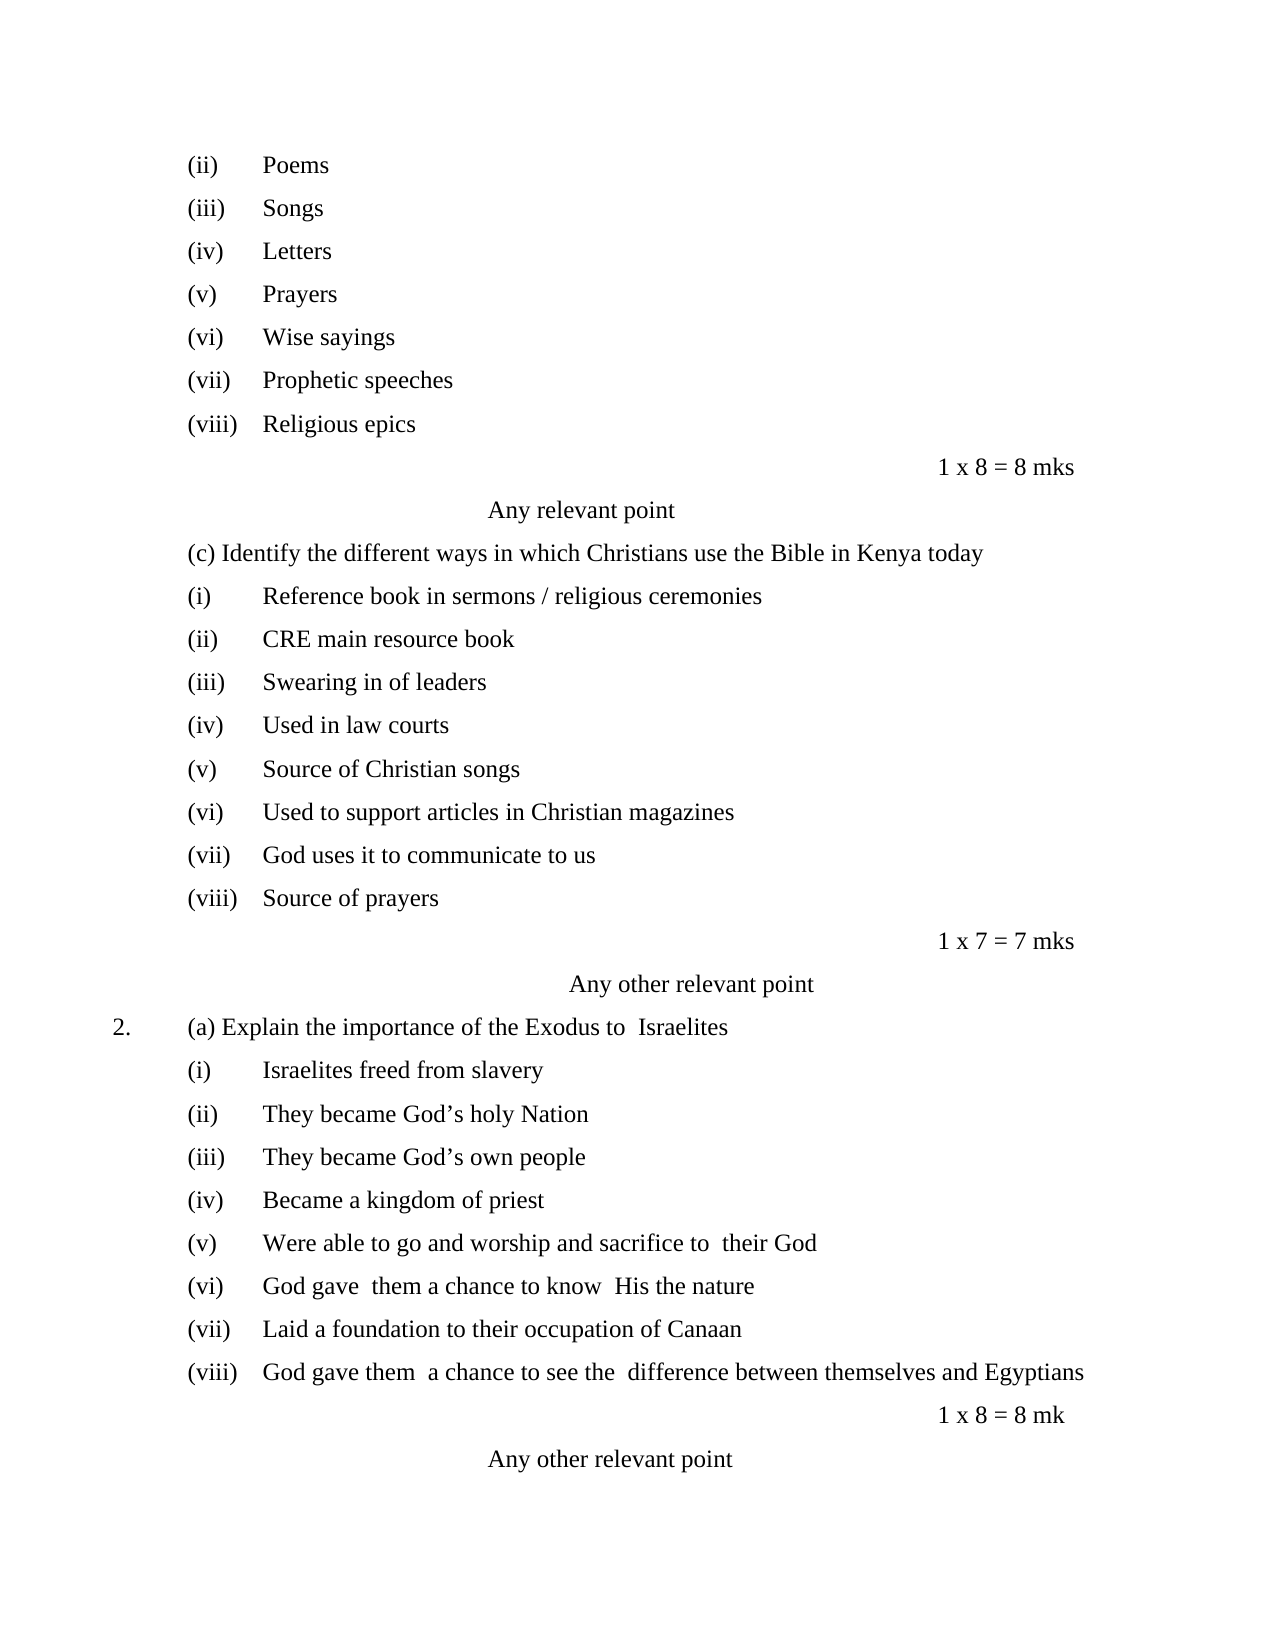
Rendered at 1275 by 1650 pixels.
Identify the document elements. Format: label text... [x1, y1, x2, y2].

text (c) Identify the different ways in which Christians use the Bible in Kenya today [112, 538, 1162, 567]
list Used to support articles in Christian magazines [187, 797, 1162, 826]
list They became God’s own people [187, 1142, 1162, 1171]
list Laid a foundation to their occupation of Canaan [187, 1314, 1162, 1343]
list God gave them a chance to know His the nature [187, 1271, 1162, 1300]
list Became a kingdom of priest [187, 1185, 1162, 1214]
text 1 x 7 = 7 mks [937, 926, 1162, 955]
text 1 x 8 = 8 mks [937, 452, 1162, 481]
list God gave them a chance to see the difference between themselves and Egyptians [187, 1357, 1162, 1386]
list Prophetic speeches [187, 366, 1162, 394]
list Israelites freed from slavery [187, 1056, 1162, 1084]
list Reference book in sermons / religious ceremonies [187, 581, 1162, 610]
list Wise sayings [187, 322, 1162, 351]
list Swearing in of leaders [187, 667, 1162, 696]
list CRE main resource book [187, 624, 1162, 653]
list Source of Christian songs [187, 754, 1162, 782]
list Prayers [187, 279, 1162, 308]
list Religious epics [187, 409, 1162, 437]
list Source of prayers [187, 883, 1162, 912]
text Any other relevant point [112, 969, 1162, 998]
list Were able to go and worship and sacrifice to their God [187, 1228, 1162, 1257]
text Any relevant point [112, 495, 1162, 524]
list Poems [187, 150, 1162, 179]
text 2. (a) Explain the importance of the Exodus to Israelites [112, 1012, 1162, 1041]
list Used in law courts [187, 711, 1162, 739]
text Any other relevant point [112, 1444, 1162, 1472]
list Letters [187, 236, 1162, 265]
text 1 x 8 = 8 mk [937, 1401, 1162, 1429]
list Songs [187, 193, 1162, 222]
list They became God’s holy Nation [187, 1099, 1162, 1127]
list God uses it to communicate to us [187, 840, 1162, 869]
